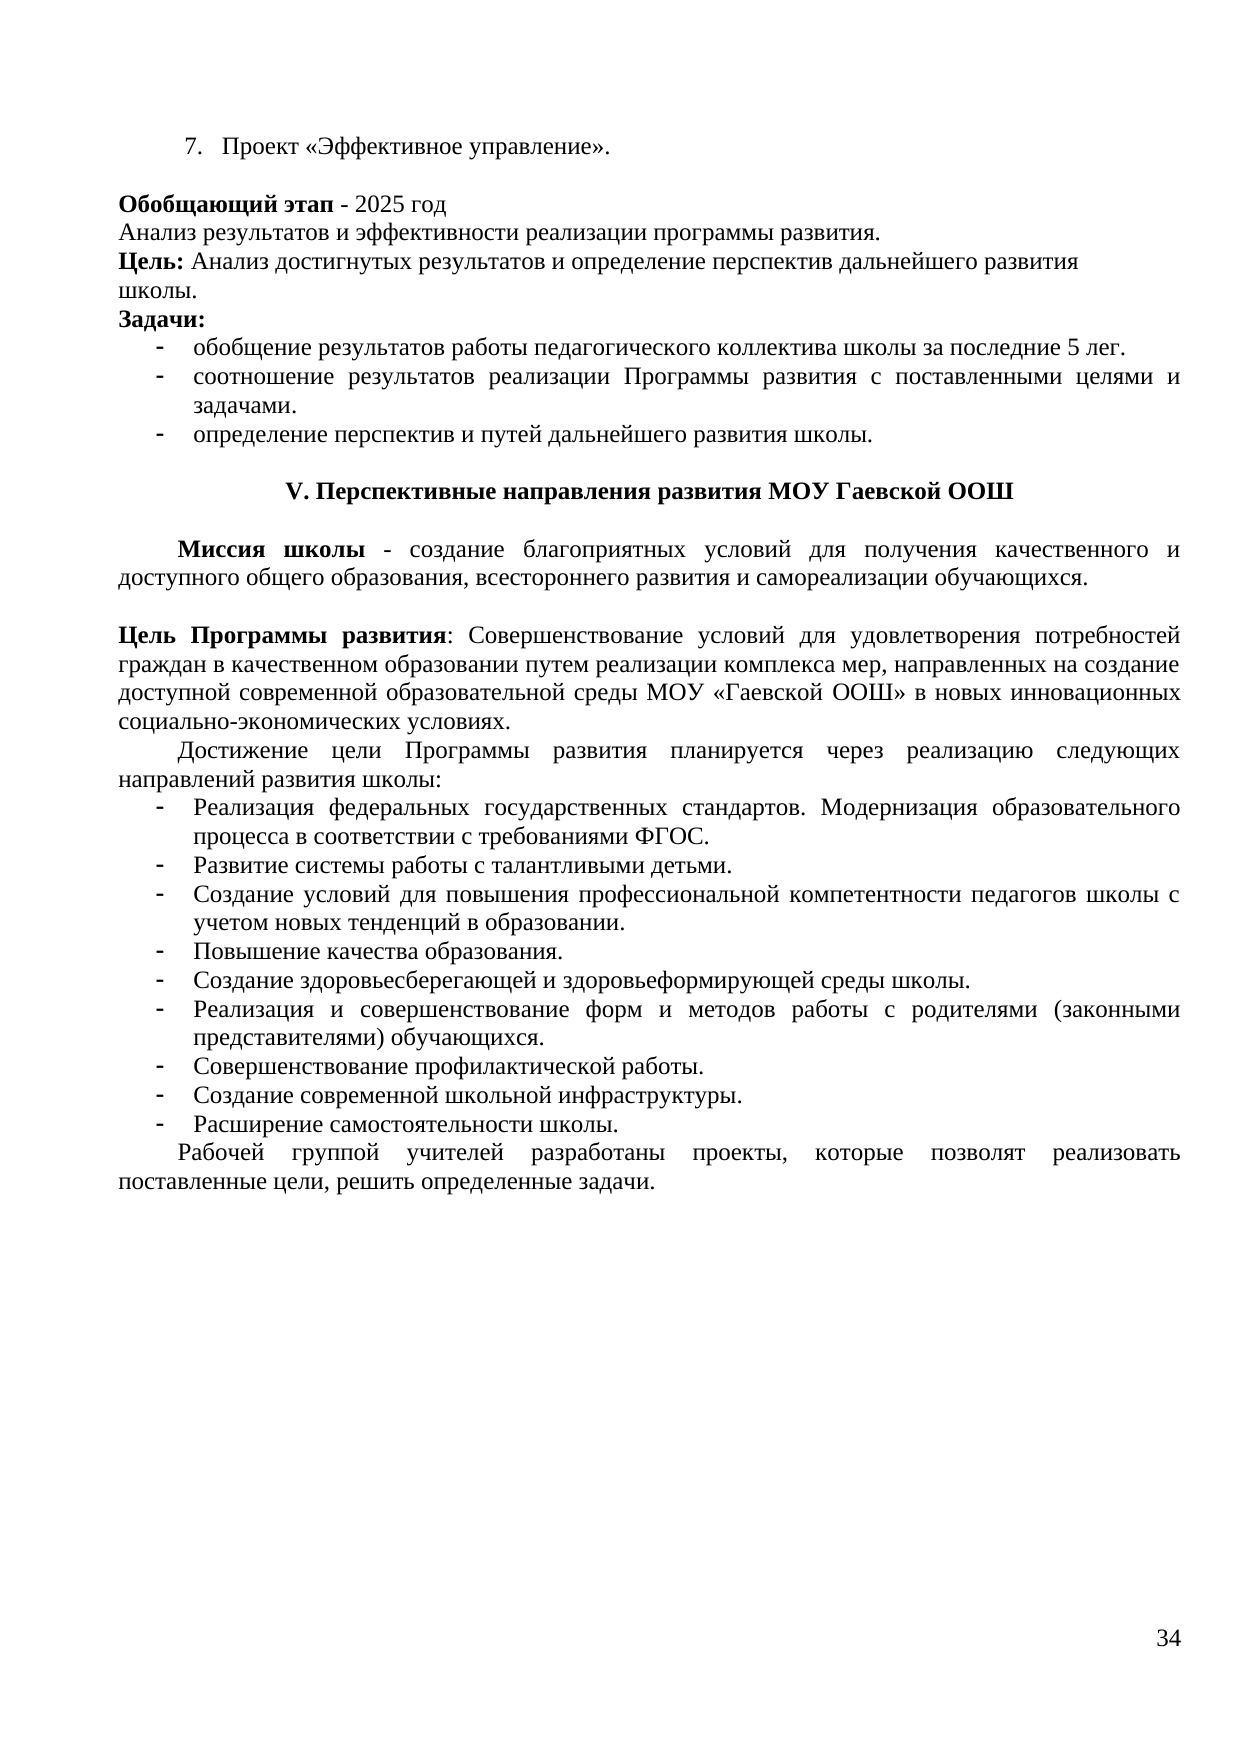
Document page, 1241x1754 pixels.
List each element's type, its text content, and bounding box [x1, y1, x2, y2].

list Повышение качества образования. [156, 936, 1181, 965]
text школы. [118, 275, 1181, 304]
text Цель Программы развития: Совершенствование условий для удовлетворения потребностей граждан в качественном образовании путем реализации комплекса мер, направленных на создание доступной современной образовательной среды МОУ «Гаевской ООШ» в новых инновационных социально-экономических условиях. [118, 620, 1181, 735]
text Рабочей группой учителей разработаны проекты, которые позволят реализовать поставленные цели, решить определенные задачи. [118, 1137, 1181, 1195]
list Проект «Эффективное управление». [184, 131, 1181, 160]
list Развитие системы работы с талантливыми детьми. [156, 850, 1181, 879]
text Задачи: [118, 304, 1181, 332]
text Миссия школы - создание благоприятных условий для получения качественного и доступного общего образования, всестороннего развития и самореализации обучающихся. [118, 534, 1181, 591]
list Реализация федеральных государственных стандартов. Модернизация образовательного процесса в соответствии с требованиями ФГОС. [156, 792, 1181, 850]
list Совершенствование профилактической работы. [156, 1051, 1181, 1080]
list Создание здоровьесберегающей и здоровьеформирующей среды школы. [156, 965, 1181, 994]
list соотношение результатов реализации Программы развития с поставленными целями и задачами. [156, 361, 1181, 419]
list Реализация и совершенствование форм и методов работы с родителями (законными представителями) обучающихся. [156, 994, 1181, 1051]
list Создание современной школьной инфраструктуры. [156, 1080, 1181, 1109]
list Создание условий для повышения профессиональной компетентности педагогов школы с учетом новых тенденций в образовании. [156, 879, 1181, 936]
text V. Перспективные направления развития МОУ Гаевской ООШ [118, 476, 1181, 505]
list определение перспектив и путей дальнейшего развития школы. [156, 419, 1181, 447]
list обобщение результатов работы педагогического коллектива школы за последние 5 лег. [156, 332, 1181, 361]
text Цель: Анализ достигнутых результатов и определение перспектив дальнейшего развития [118, 246, 1181, 275]
text Обобщающий этап - 2025 год [118, 189, 1181, 217]
text Достижение цели Программы развития планируется через реализацию следующих направлений развития школы: [118, 735, 1181, 792]
list Расширение самостоятельности школы. [156, 1109, 1181, 1137]
text Анализ результатов и эффективности реализации программы развития. [118, 217, 1181, 246]
